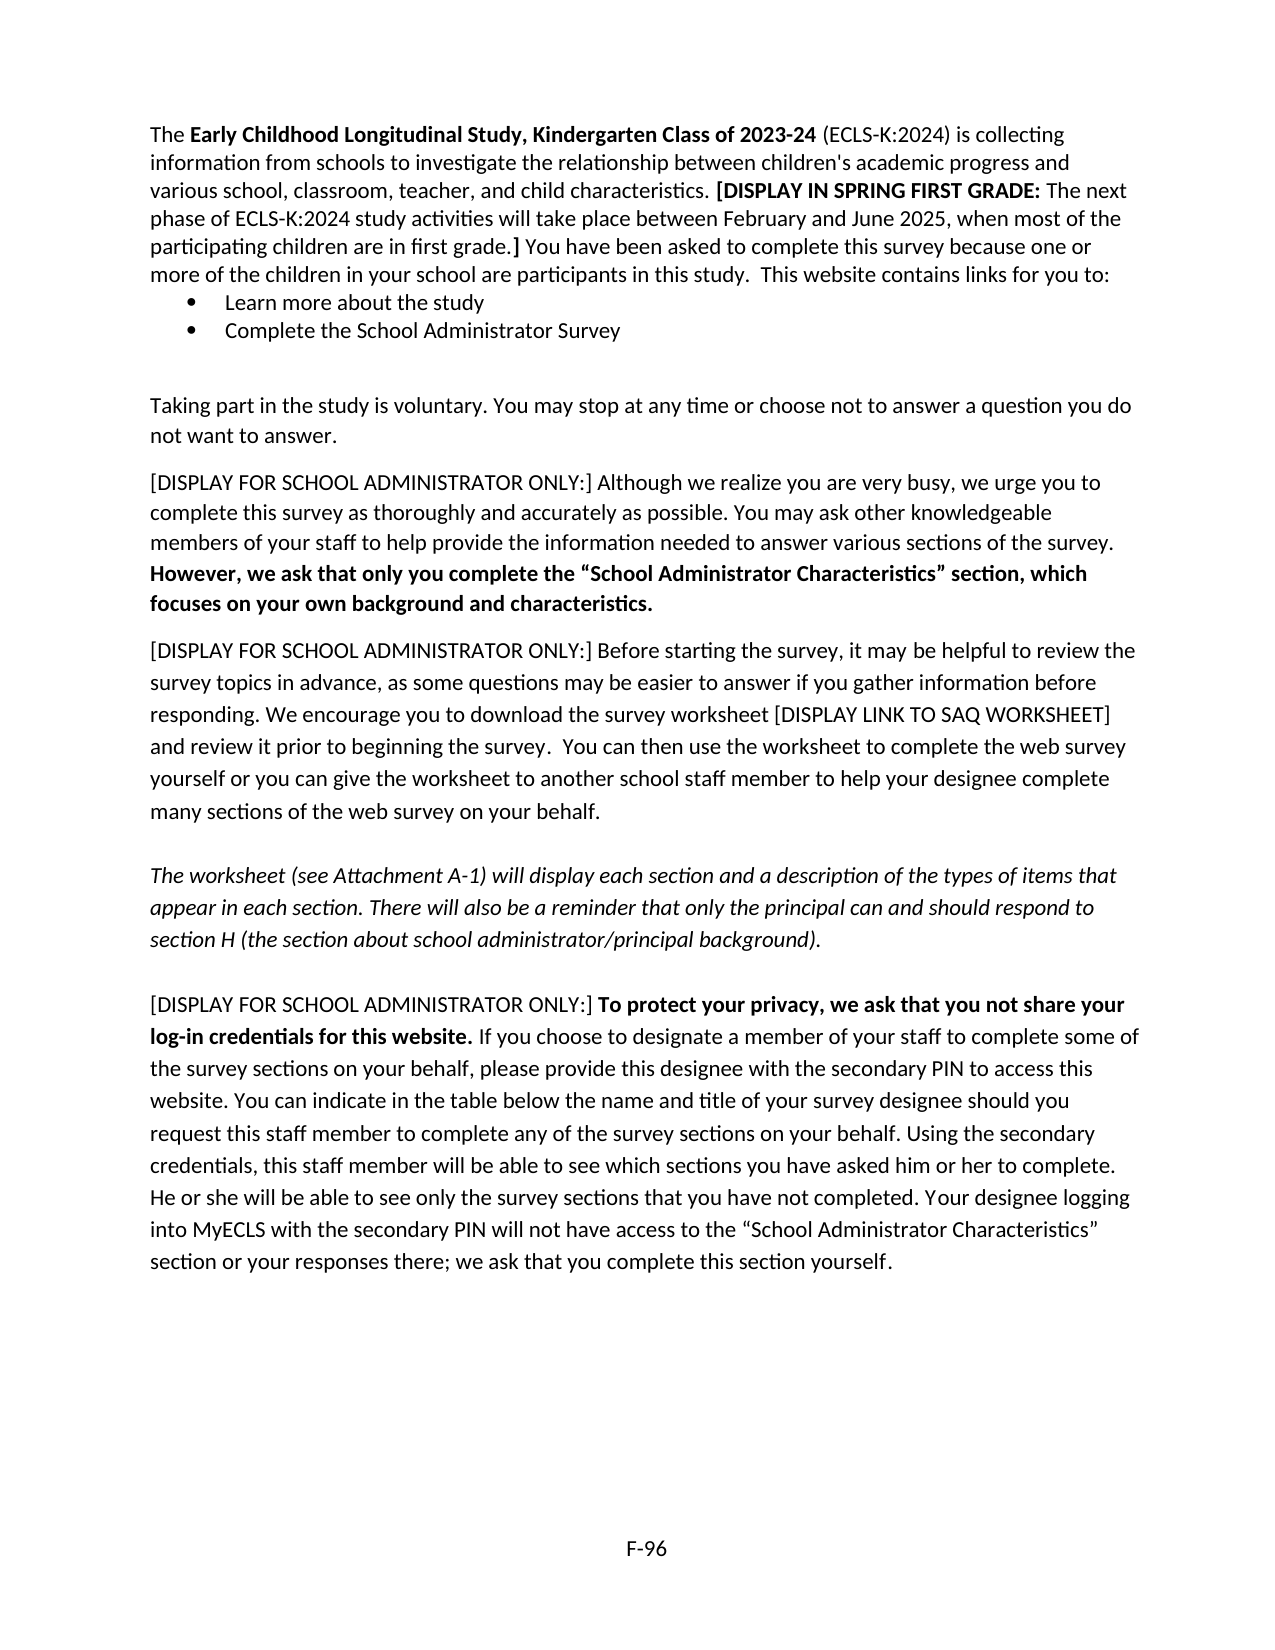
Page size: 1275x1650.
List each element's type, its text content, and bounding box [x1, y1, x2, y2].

text The worksheet (see Attachment A-1) will display each section and a description of the types of items that appear in each section. There will also be a reminder that only the principal can and should respond to section H (the section about school administrator/principal background). [150, 861, 1143, 953]
text [DISPLAY FOR SCHOOL ADMINISTRATOR ONLY:] Before starting the survey, it may be helpful to review the survey topics in advance, as some questions may be easier to answer if you gather information before responding. We encourage you to download the survey worksheet [DISPLAY LINK TO SAQ WORKSHEET] and review it prior to beginning the survey. You can then use the worksheet to complete the web survey yourself or you can give the worksheet to another school staff member to help your designee complete many sections of the web survey on your behalf. [150, 636, 1143, 825]
text [DISPLAY FOR SCHOOL ADMINISTRATOR ONLY:] To protect your privacy, we ask that you not share your log-in credentials for this website. If you choose to designate a member of your staff to complete some of the survey sections on your behalf, please provide this designee with the secondary PIN to access this website. You can indicate in the table below the name and title of your survey designee should you request this staff member to complete any of the survey sections on your behalf. Using the secondary credentials, this staff member will be able to see which sections you have asked him or her to complete. He or she will be able to see only the survey sections that you have not completed. Your designee logging into MyECLS with the secondary PIN will not have access to the “School Administrator Characteristics” section or your responses there; we ask that you complete this section yourself. [150, 990, 1143, 1275]
text The Early Childhood Longitudinal Study, Kindergarten Class of 2023-24 (ECLS-K:2024) is collecting information from schools to investigate the relationship between children's academic progress and various school, classroom, teacher, and child characteristics. [DISPLAY IN SPRING FIRST GRADE: The next phase of ECLS-K:2024 study activities will take place between February and June 2025, when most of the participating children are in first grade.] You have been asked to complete this survey because one or more of the children in your school are participants in this study. This website contains links for you to: [150, 120, 1143, 288]
text Taking part in the study is voluntary. You may stop at any time or choose not to answer a question you do not want to answer. [150, 391, 1143, 449]
list Learn more about the study [187, 288, 1143, 316]
list Complete the School Administrator Survey [187, 316, 1143, 344]
text [DISPLAY FOR SCHOOL ADMINISTRATOR ONLY:] Although we realize you are very busy, we urge you to complete this survey as thoroughly and accurately as possible. You may ask other knowledgeable members of your staff to help provide the information needed to answer various sections of the survey. However, we ask that only you complete the “School Administrator Characteristics” section, which focuses on your own background and characteristics. [150, 468, 1143, 617]
